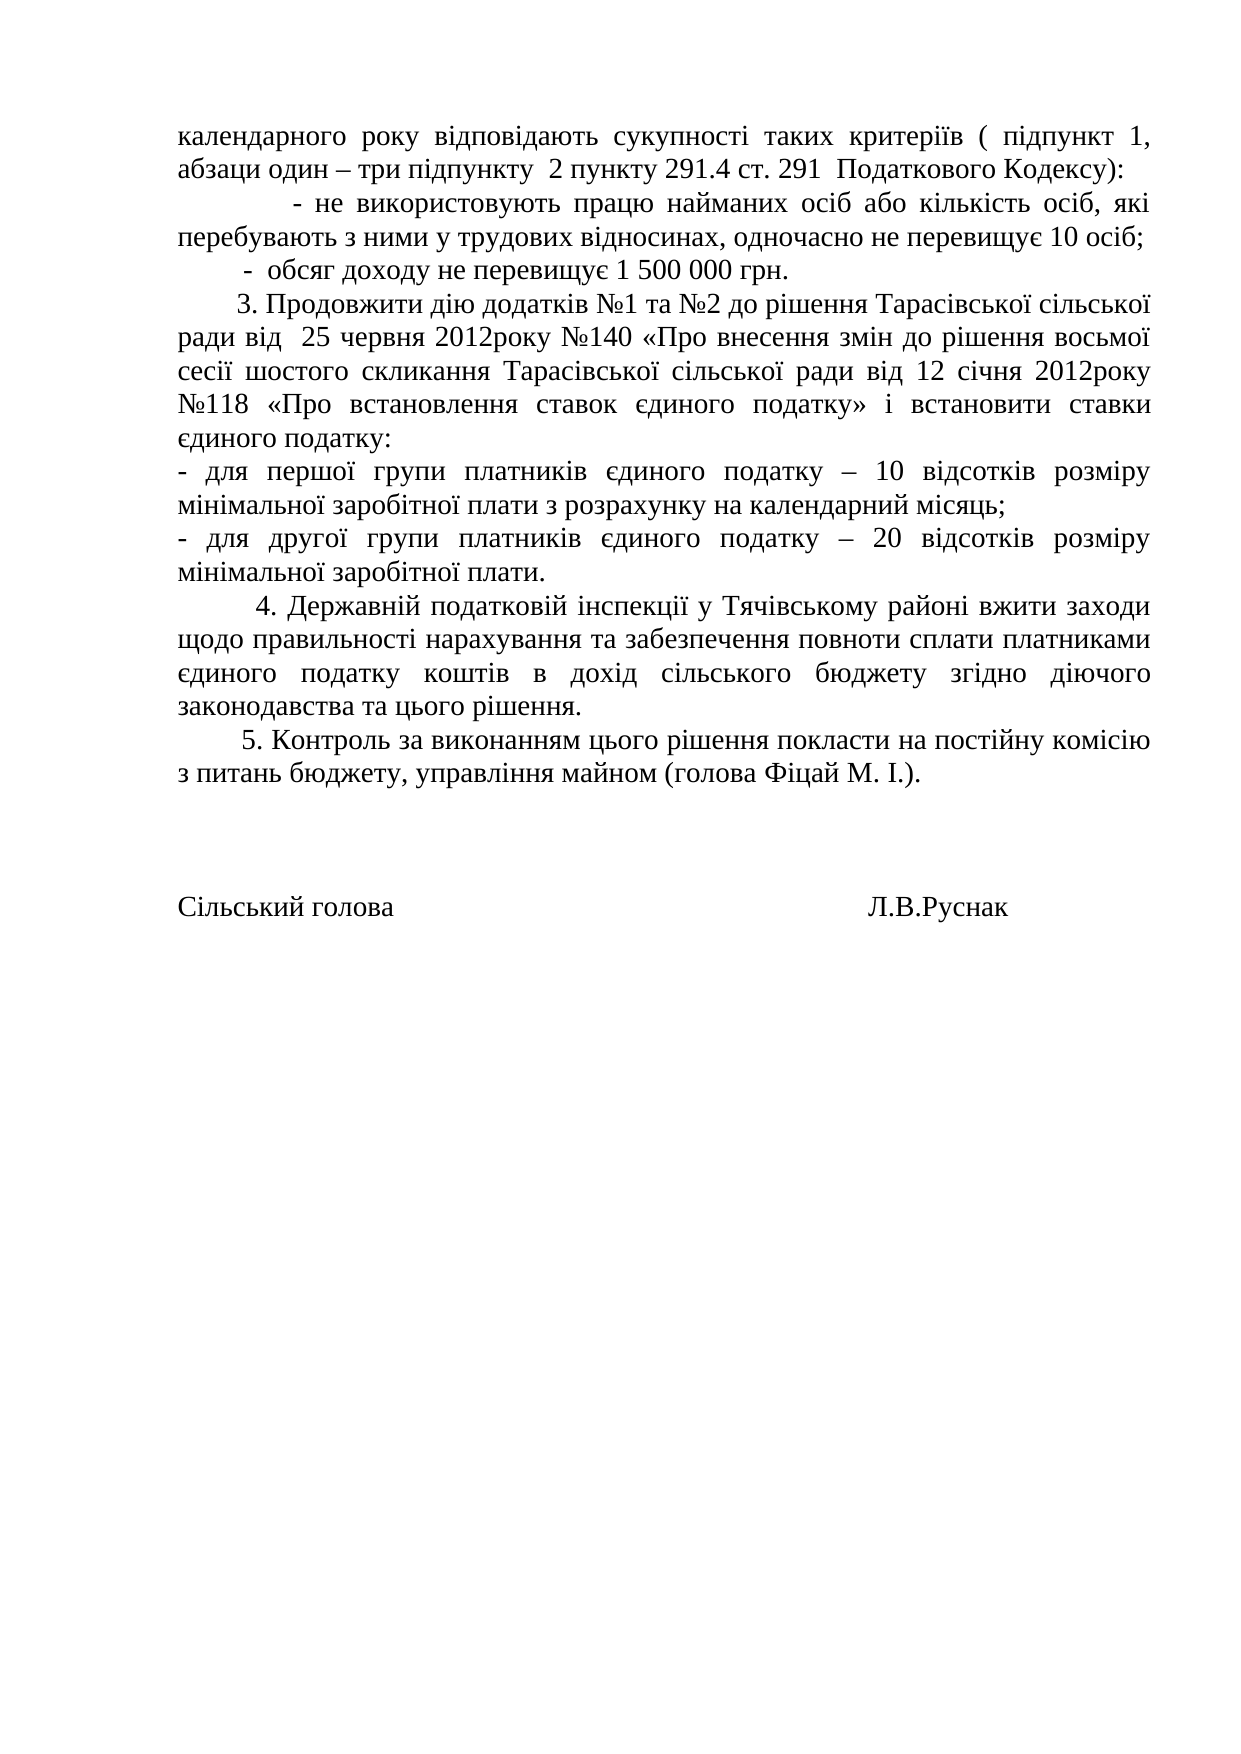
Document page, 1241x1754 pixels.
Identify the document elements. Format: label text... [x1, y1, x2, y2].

text Сільський голова Л.В.Руснак [177, 889, 1216, 923]
text - для першої групи платників єдиного податку – 10 відсотків розміру мінімальної заробітної плати з розрахунку на календарний місяць; [177, 453, 1152, 521]
text 5. Контроль за виконанням цього рішення покласти на постійну комісію з питань бюджету, управління майном (голова Фіцай М. І.). [177, 722, 1152, 789]
text 4. Державній податковій інспекції у Тячівському районі вжити заходи щодо правильності нарахування та забезпечення повноти сплати платниками єдиного податку коштів в дохід сільського бюджету згідно діючого законодавства та цього рішення. [177, 588, 1152, 722]
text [177, 118, 1152, 185]
text 3. Продовжити дію додатків №1 та №2 до рішення Тарасівської сільської ради від 25 червня 2012року №140 «Про внесення змін до рішення восьмої сесії шостого скликання Тарасівської сільської ради від 12 січня 2012року №118 «Про встановлення ставок єдиного податку» і встановити ставки єдиного податку: [177, 286, 1152, 453]
text - для другої групи платників єдиного податку – 20 відсотків розміру мінімальної заробітної плати. [177, 521, 1152, 588]
text - не використовують працю найманих осіб або кількість осіб, які перебувають з ними у трудових відносинах, одночасно не перевищує 10 осіб; [177, 185, 1152, 252]
text - обсяг доходу не перевищує 1 500 000 грн. [177, 252, 1152, 286]
